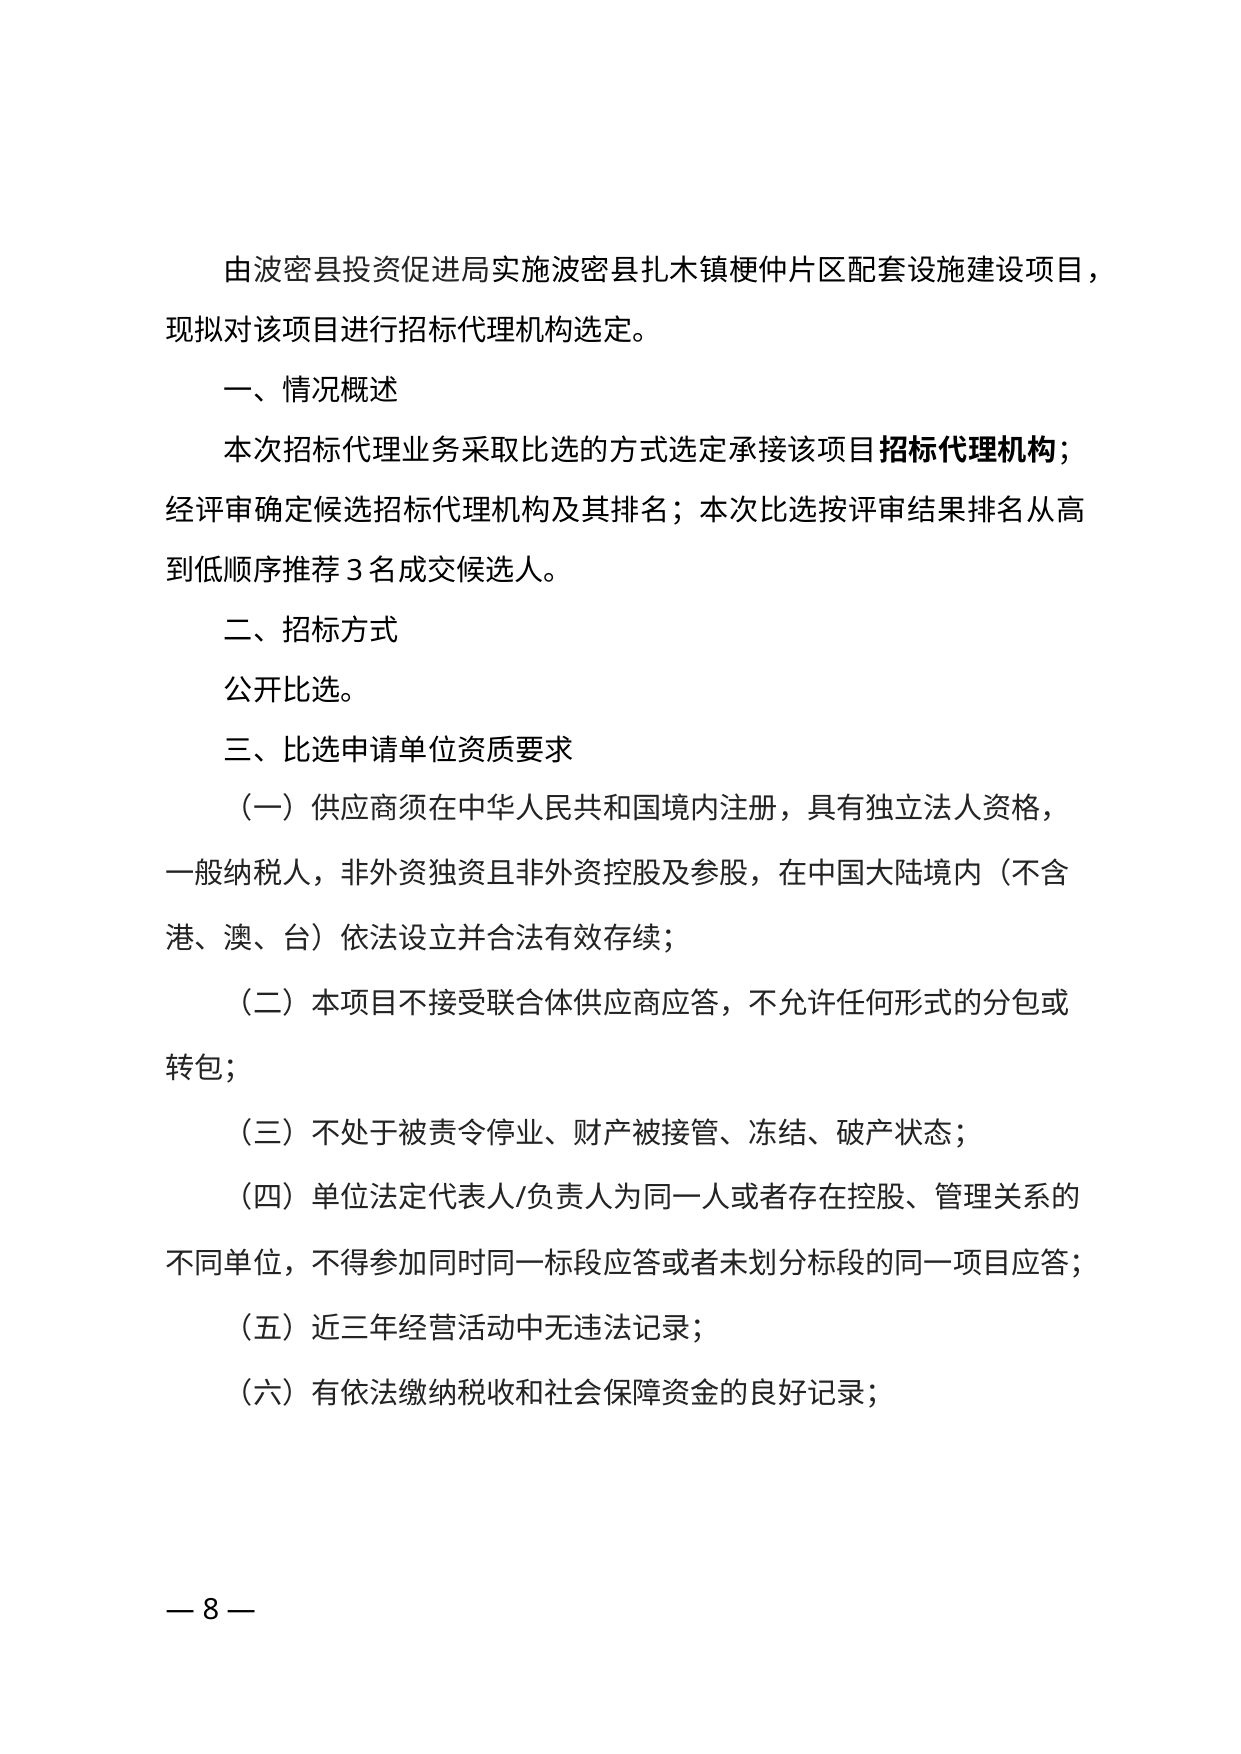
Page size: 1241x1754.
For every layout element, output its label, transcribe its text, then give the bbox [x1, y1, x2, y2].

text （六）有依法缴纳税收和社会保障资金的良好记录； [165, 1358, 1087, 1423]
text （二）本项目不接受联合体供应商应答，不允许任何形式的分包或转包； [165, 968, 1087, 1098]
text （三）不处于被责令停业、财产被接管、冻结、破产状态； [165, 1098, 1087, 1163]
text 由波密县投资促进局实施波密县扎木镇梗仲片区配套设施建设项目，现拟对该项目进行招标代理机构选定。 [165, 233, 1087, 353]
text 一、情况概述 [165, 353, 1087, 413]
text （四）单位法定代表人/负责人为同一人或者存在控股、管理关系的不同单位，不得参加同时同一标段应答或者未划分标段的同一项目应答； [165, 1163, 1087, 1293]
text 本次招标代理业务采取比选的方式选定承接该项目招标代理机构；经评审确定候选招标代理机构及其排名；本次比选按评审结果排名从高到低顺序推荐3名成交候选人。 [165, 413, 1087, 593]
text 二、招标方式 [165, 593, 1087, 653]
text （五）近三年经营活动中无违法记录； [165, 1293, 1087, 1358]
text 三、比选申请单位资质要求 [165, 713, 1087, 773]
text （一）供应商须在中华人民共和国境内注册，具有独立法人资格，一般纳税人，非外资独资且非外资控股及参股，在中国大陆境内（不含港、澳、台）依法设立并合法有效存续； [165, 773, 1087, 968]
text 公开比选。 [165, 653, 1087, 713]
